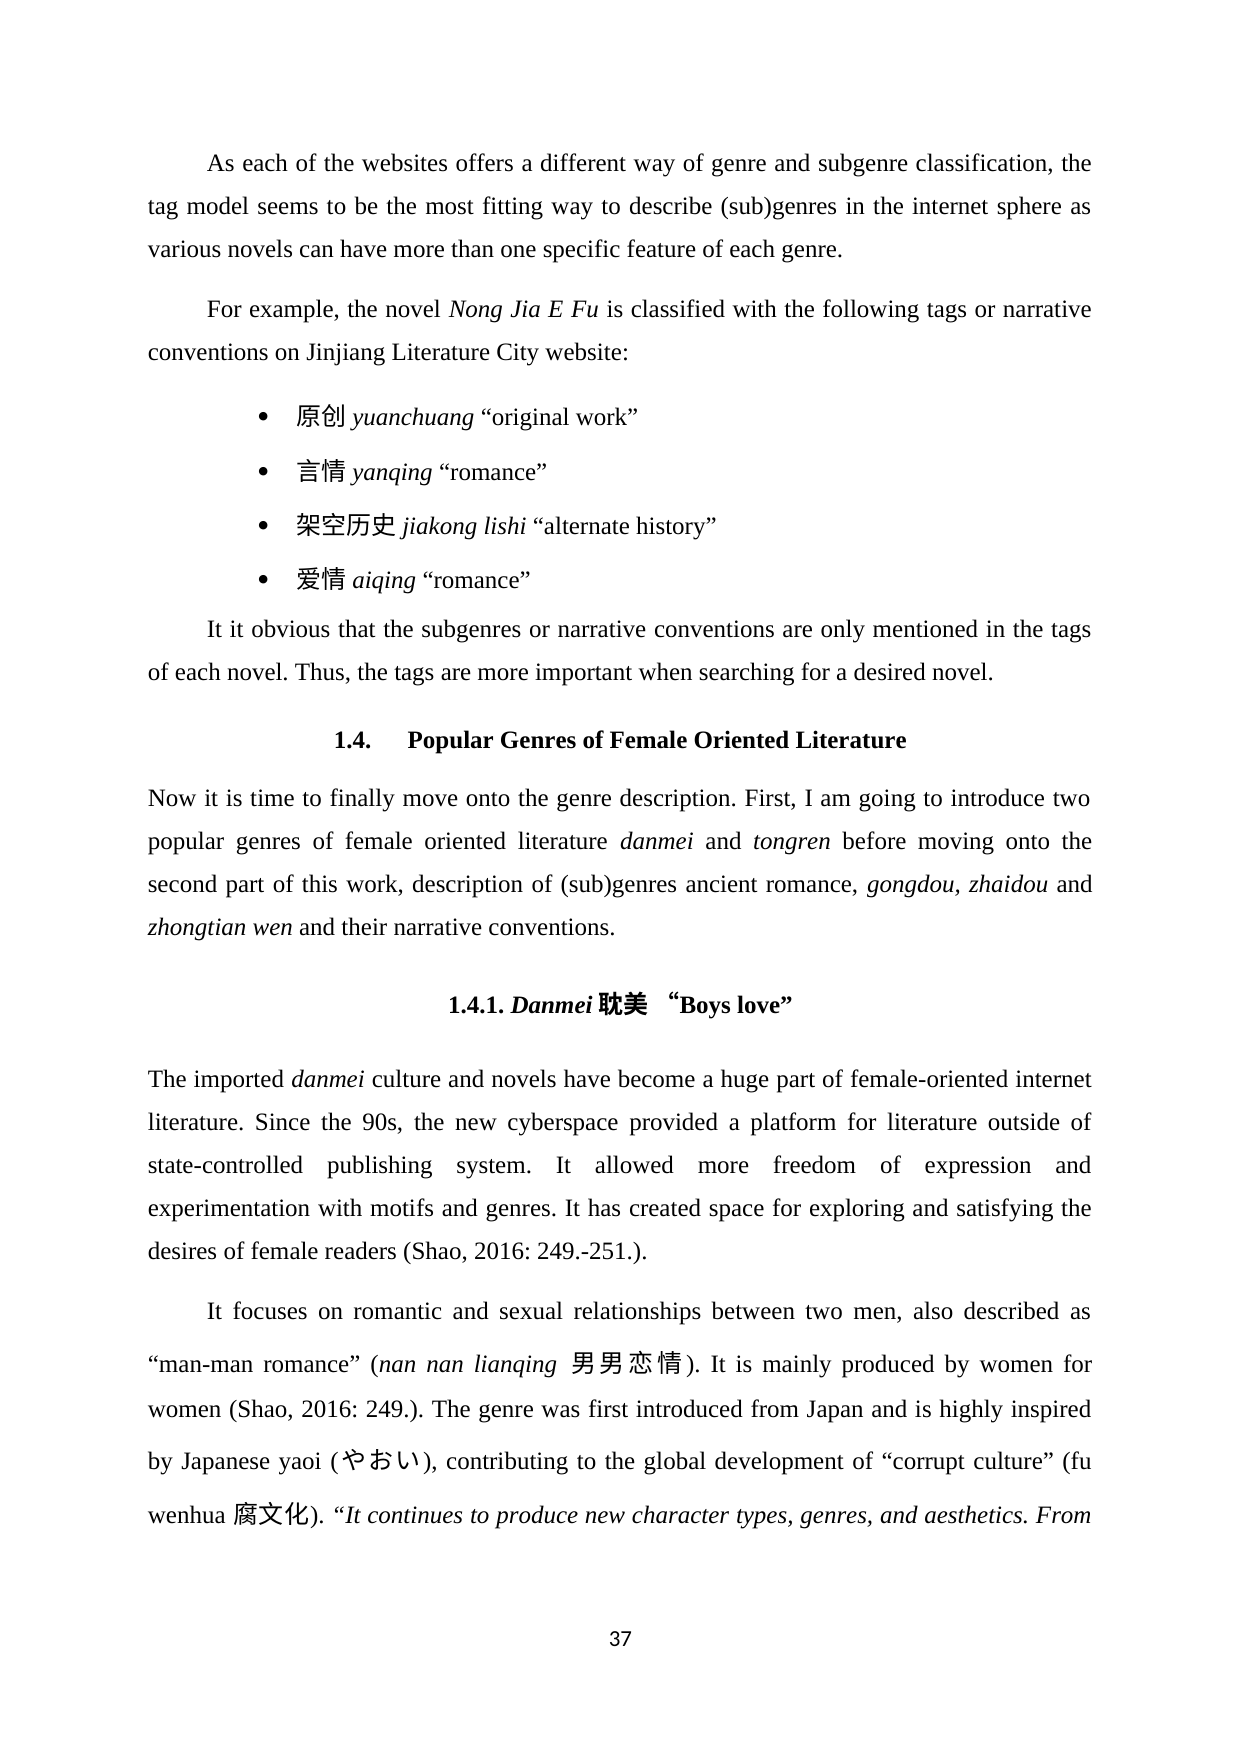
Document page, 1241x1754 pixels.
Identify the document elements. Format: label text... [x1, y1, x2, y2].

list 架空历史 jiakong lishi “alternate history” [259, 505, 1093, 542]
text It it obvious that the subgenres or narrative conventions are only mentioned in the tags of each novel. Thus, the tags are more important when searching for a desired novel. [148, 614, 1093, 686]
text As each of the websites offers a different way of genre and subgenre classification, the tag model seems to be the most fitting way to describe (sub)genres in the internet sphere as various novels can have more than one specific feature of each genre. [148, 148, 1093, 263]
list 言情 yanqing “romance” [259, 451, 1093, 487]
text For example, the novel Nong Jia E Fu is classified with the following tags or narrative conventions on Jinjiang Literature City website: [148, 294, 1093, 366]
text The imported danmei culture and novels have become a huge part of female-oriented internet literature. Since the 90s, the new cyberspace provided a platform for literature outside of state-controlled publishing system. It allowed more freedom of expression and experimentation with motifs and genres. It has created space for exploring and satisfying the desires of female readers (Shao, 2016: 249.-251.). [148, 1064, 1093, 1265]
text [148, 1296, 1093, 1531]
subtitle 1.4.1. Danmei 耽美 “Boys love” [148, 984, 1093, 1021]
text Now it is time to finally move onto the genre description. First, I am going to introduce two popular genres of female oriented literature danmei and tongren before moving onto the second part of this work, description of (sub)genres ancient romance, gongdou, zhaidou and zhongtian wen and their narrative conventions. [148, 783, 1093, 941]
list 爱情 aiqing “romance” [259, 560, 1093, 596]
list Popular Genres of Female Oriented Literature [148, 725, 1093, 754]
list 原创 yuanchuang “original work” [259, 397, 1093, 433]
